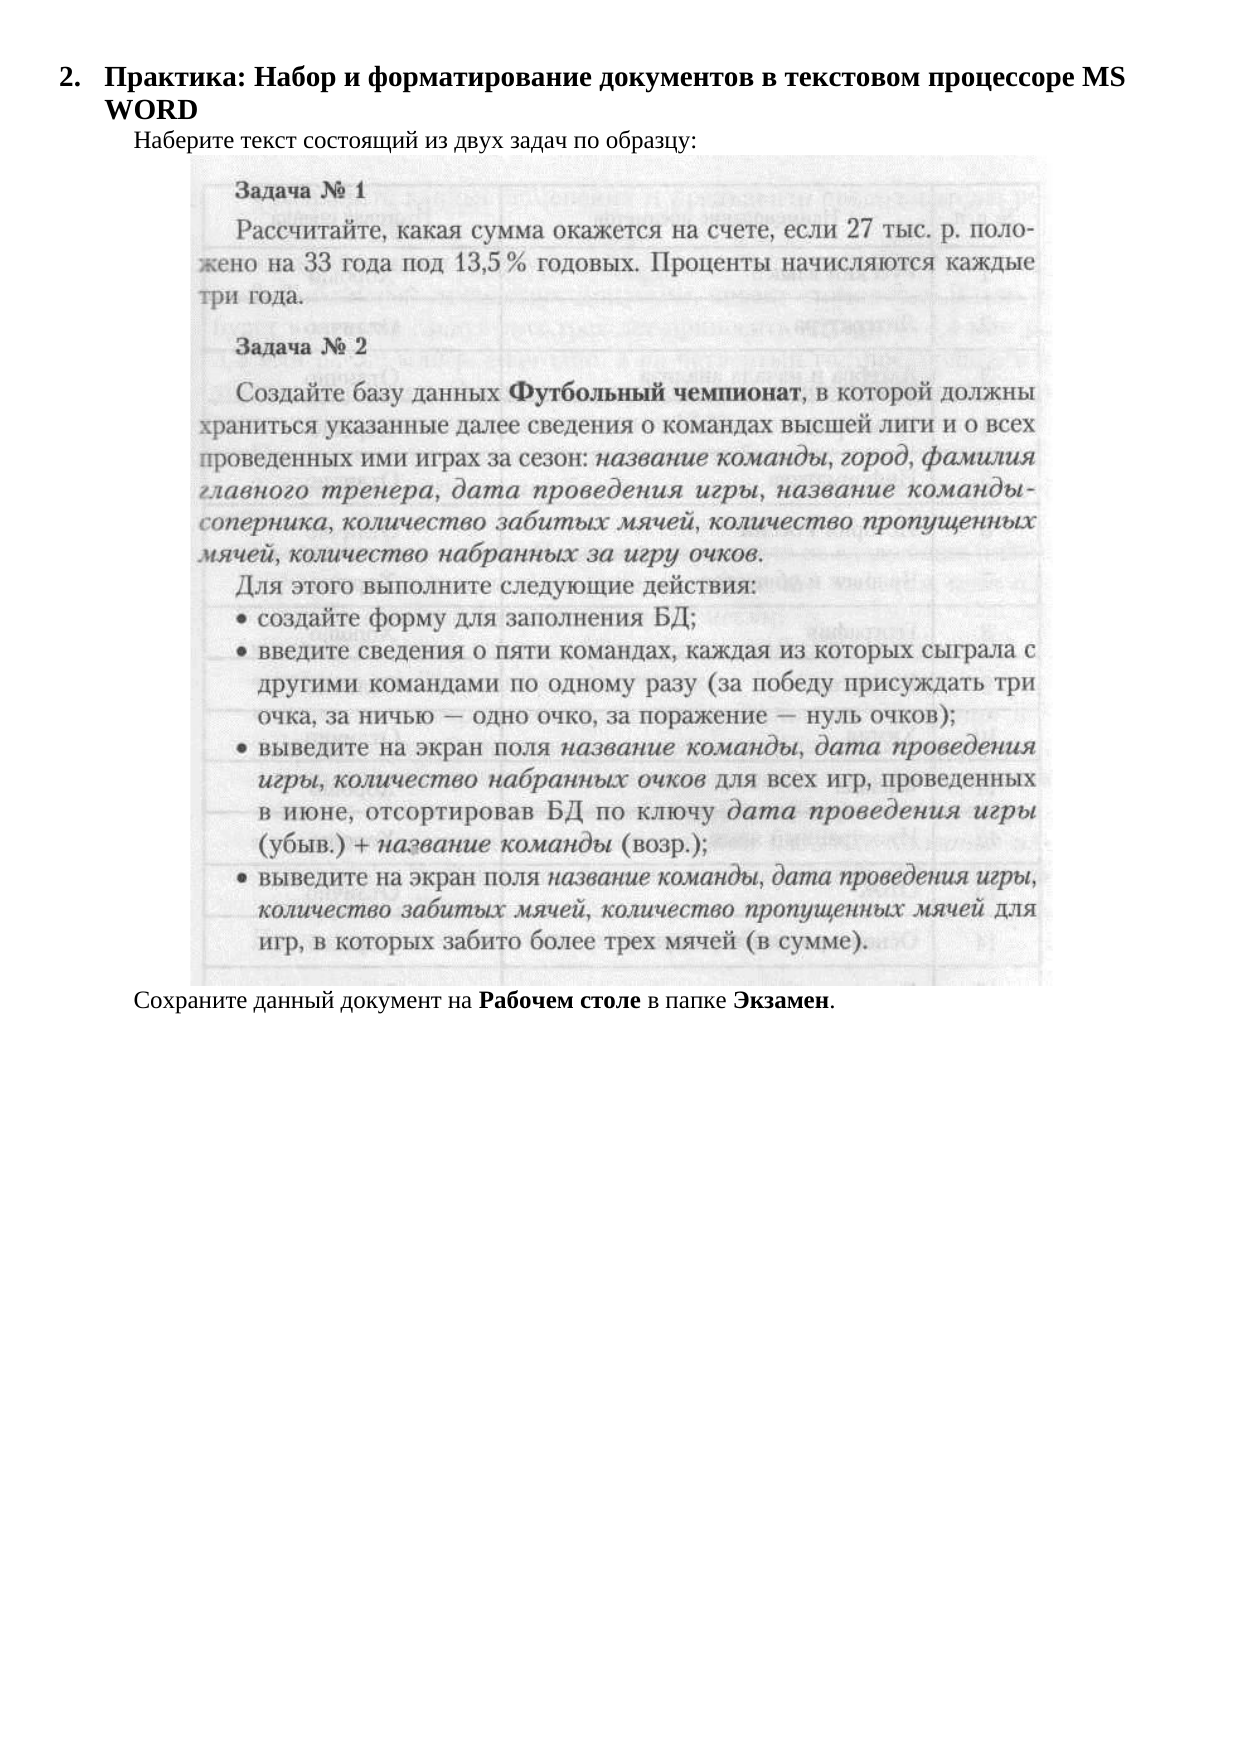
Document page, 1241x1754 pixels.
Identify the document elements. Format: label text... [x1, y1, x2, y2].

text Сохраните данный документ на Рабочем столе в папке Экзамен. [133, 985, 1181, 1014]
text WORD [104, 92, 1181, 126]
text Наберите текст состоящий из двух задач по образцу: [133, 126, 1181, 154]
list Практика: Набор и форматирование документов в текстовом процессоре MS [59, 59, 1181, 92]
picture [190, 155, 1053, 985]
